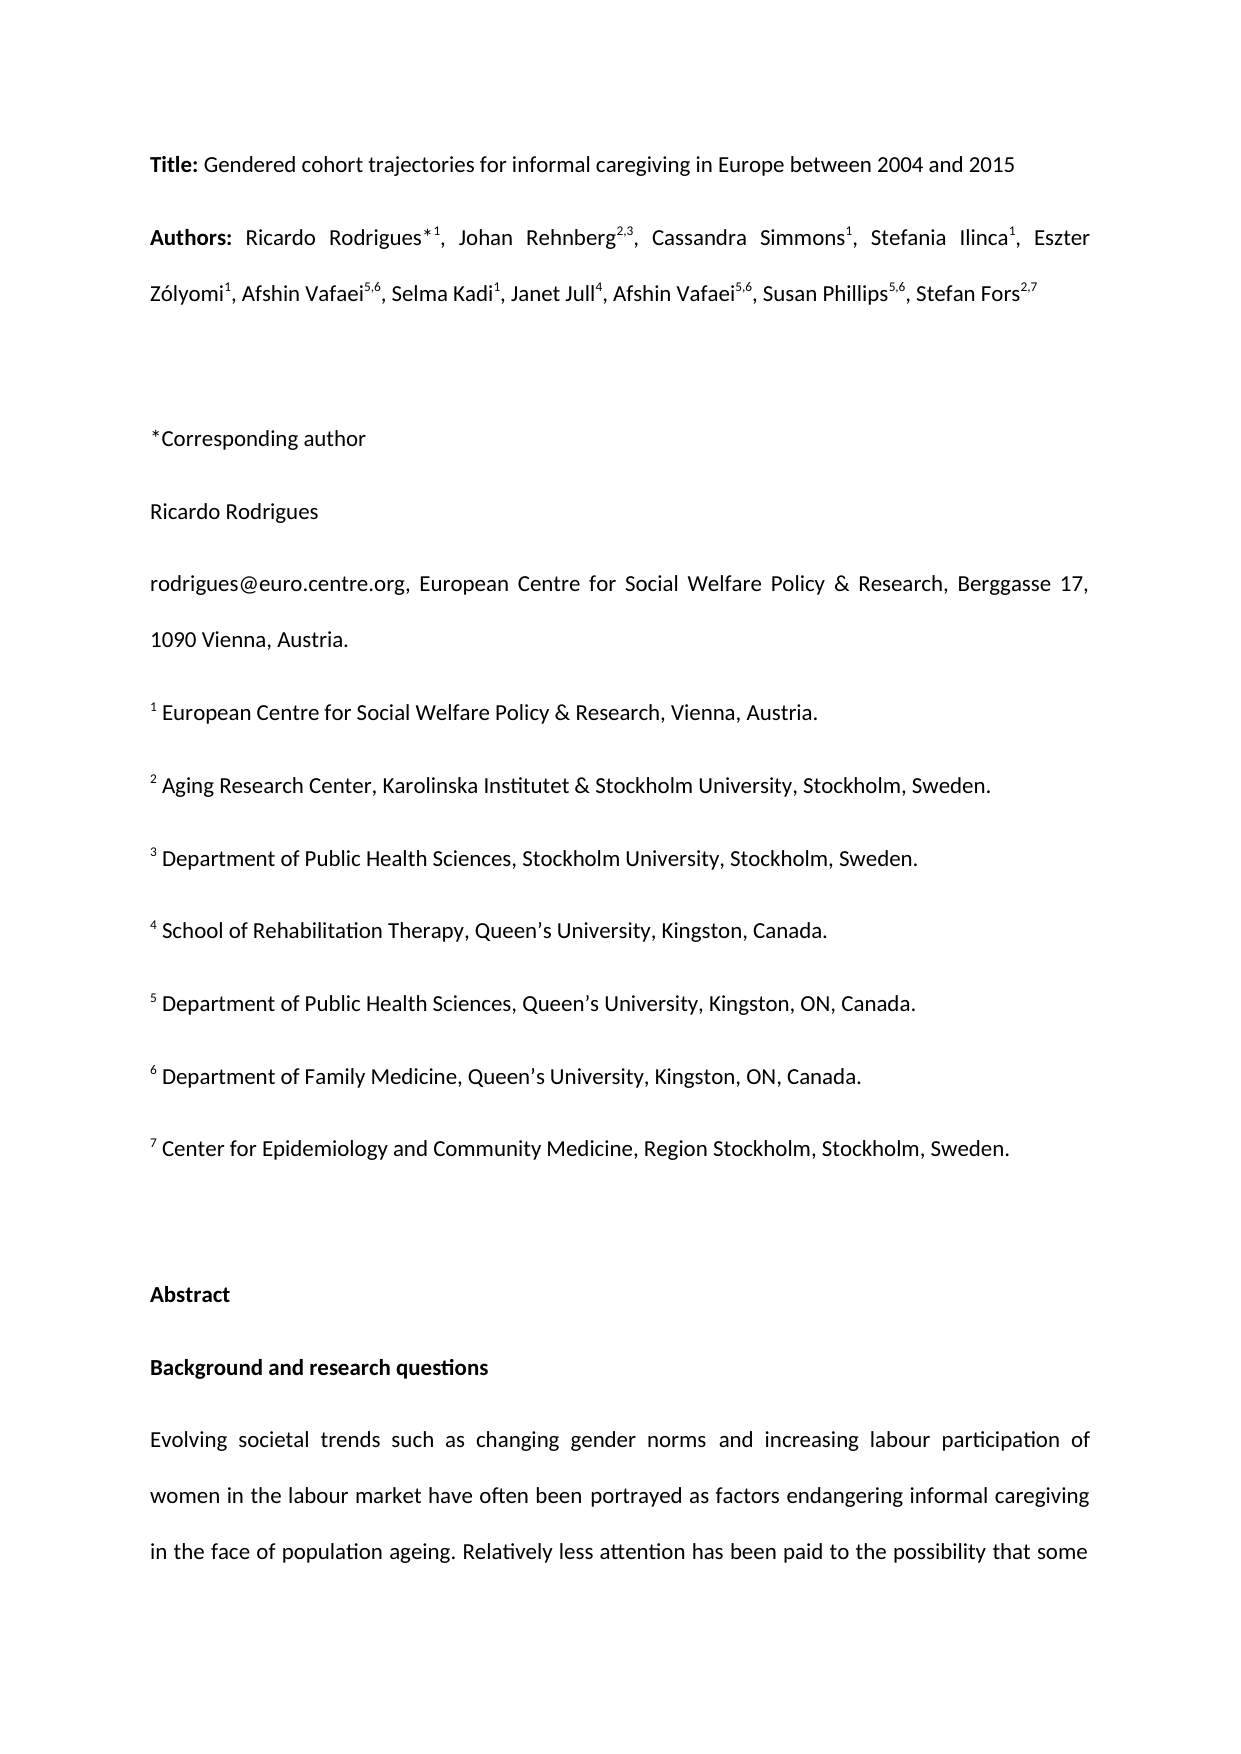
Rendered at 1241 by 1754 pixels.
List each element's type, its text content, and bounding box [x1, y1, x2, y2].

text 2 Aging Research Center, Karolinska Institutet & Stockholm University, Stockholm, Sweden. [150, 771, 1090, 799]
text 3 Department of Public Health Sciences, Stockholm University, Stockholm, Sweden. [150, 844, 1090, 872]
text rodrigues@euro.centre.org, European Centre for Social Welfare Policy & Research, Berggasse 17, 1090 Vienna, Austria. [150, 569, 1090, 654]
text 5 Department of Public Health Sciences, Queen’s University, Kingston, ON, Canada. [150, 989, 1090, 1017]
text Abstract [150, 1280, 1090, 1308]
text 4 School of Rehabilitation Therapy, Queen’s University, Kingston, Canada. [150, 916, 1090, 944]
text Ricardo Rodrigues [150, 497, 1090, 525]
text *Corresponding author [150, 424, 1090, 452]
text 7 Center for Epidemiology and Community Medicine, Region Stockholm, Stockholm, Sweden. [150, 1134, 1090, 1163]
text 1 European Centre for Social Welfare Policy & Research, Vienna, Austria. [150, 698, 1090, 726]
text Title: Gendered cohort trajectories for informal caregiving in Europe between 2004 and 2015 [150, 150, 1090, 178]
text Background and research questions [150, 1353, 1090, 1381]
text Authors: Ricardo Rodrigues*1, Johan Rehnberg2,3, Cassandra Simmons1, Stefania Ilinca1, Eszter Zólyomi1, Afshin Vafaei5,6, Selma Kadi1, Janet Jull4, Afshin Vafaei5,6, Susan Phillips5,6, Stefan Fors2,7 [150, 223, 1090, 307]
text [150, 1425, 1090, 1566]
text 6 Department of Family Medicine, Queen’s University, Kingston, ON, Canada. [150, 1062, 1090, 1090]
